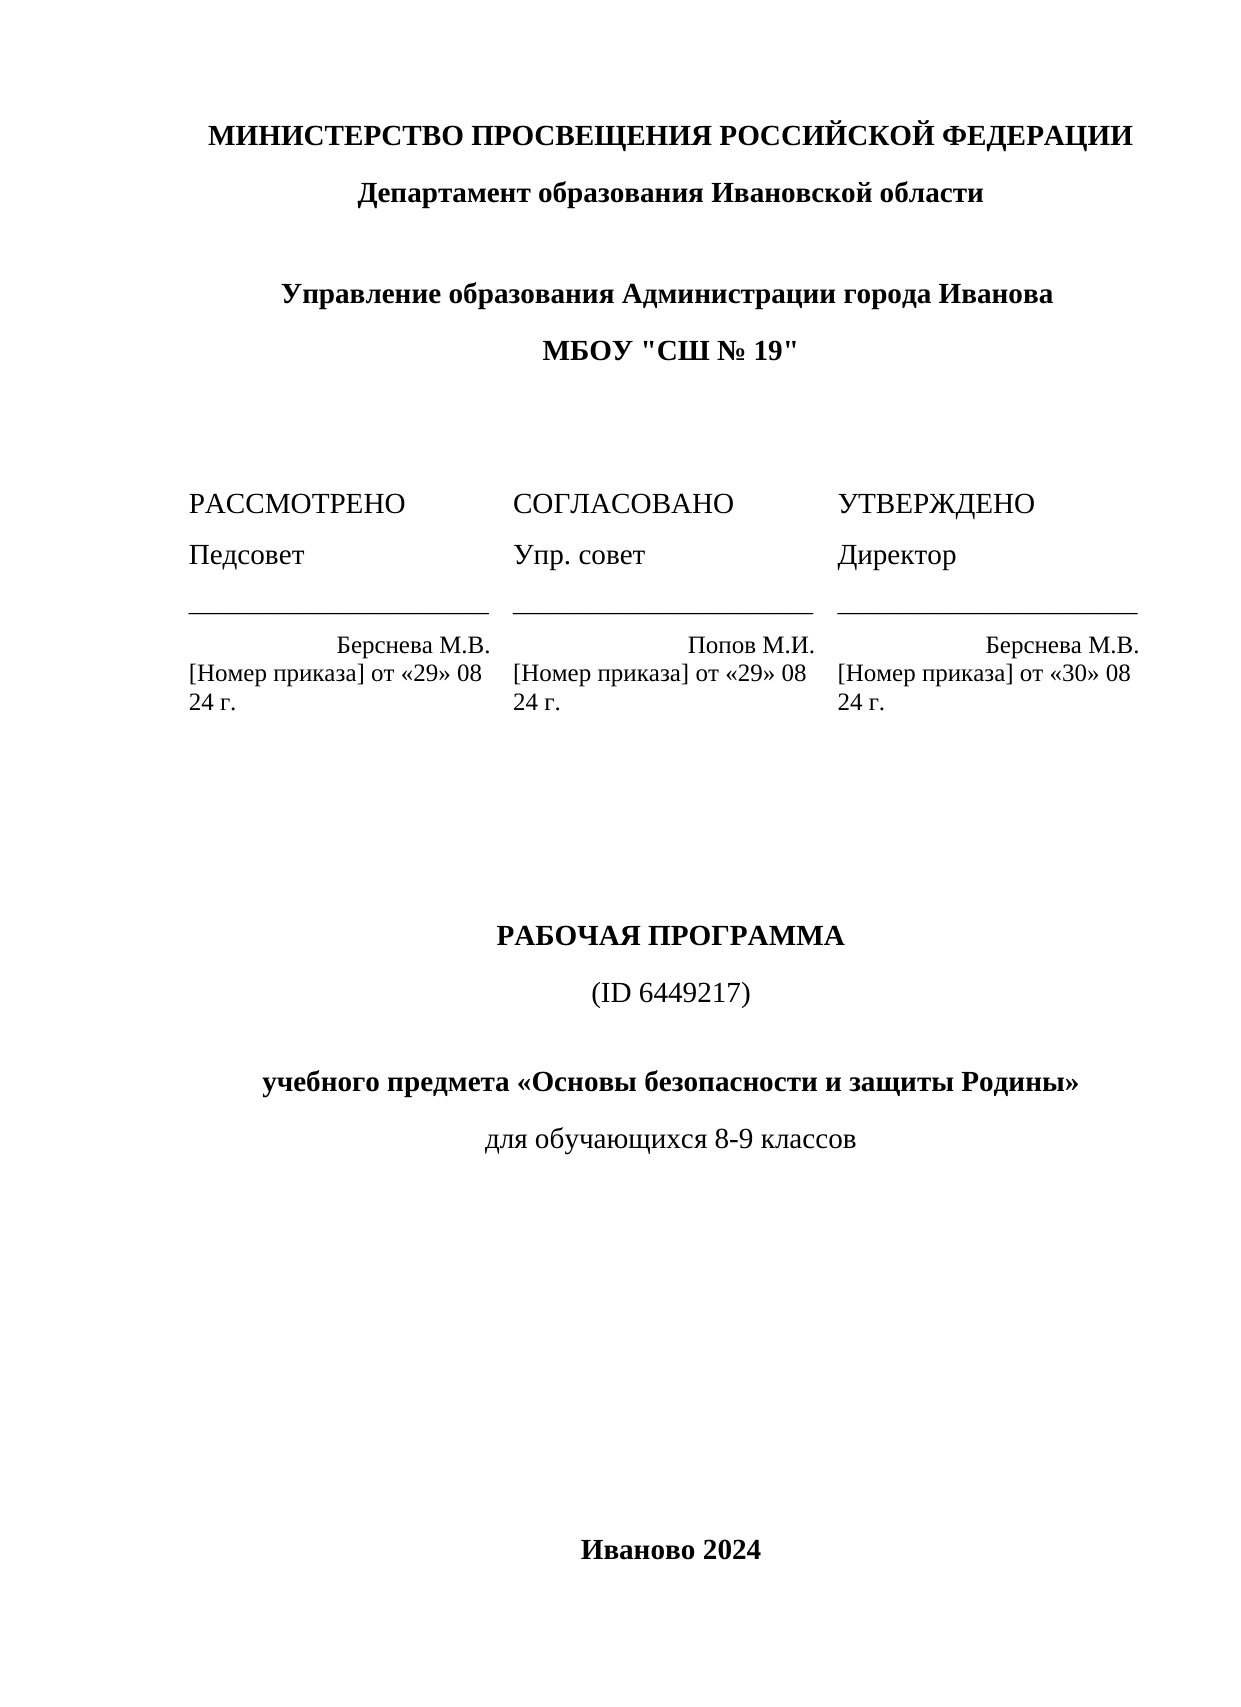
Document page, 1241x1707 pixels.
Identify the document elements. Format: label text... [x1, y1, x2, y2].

table_header УТВЕРЖДЕНО Директор ________________________ Берснева М.В. [Номер приказа] от «30» 08 24 г. [826, 486, 1151, 757]
text для обучающихся 8-9 классов [190, 1121, 1152, 1155]
text учебного предмета «Основы безопасности и защиты Родины» [190, 1064, 1152, 1098]
text РАБОЧАЯ ПРОГРАММА [190, 918, 1152, 952]
table_header СОГЛАСОВАНО Упр. совет ________________________ Попов М.И. [Номер приказа] от «29» 08 24 г. [502, 486, 826, 757]
text Иваново 2024 [190, 1532, 1152, 1566]
text Департамент образования Ивановской области [190, 175, 1152, 256]
table_header РАССМОТРЕНО Педсовет ________________________ Берснева М.В. [Номер приказа] от «29» 08 24 г. [177, 486, 502, 757]
text Управление образования Администрации города Иванова МБОУ "СШ № 19" [190, 276, 1152, 366]
text МИНИСТЕРСТВО ПРОСВЕЩЕНИЯ РОССИЙСКОЙ ФЕДЕРАЦИИ [190, 118, 1152, 152]
text (ID 6449217) [190, 975, 1152, 1009]
